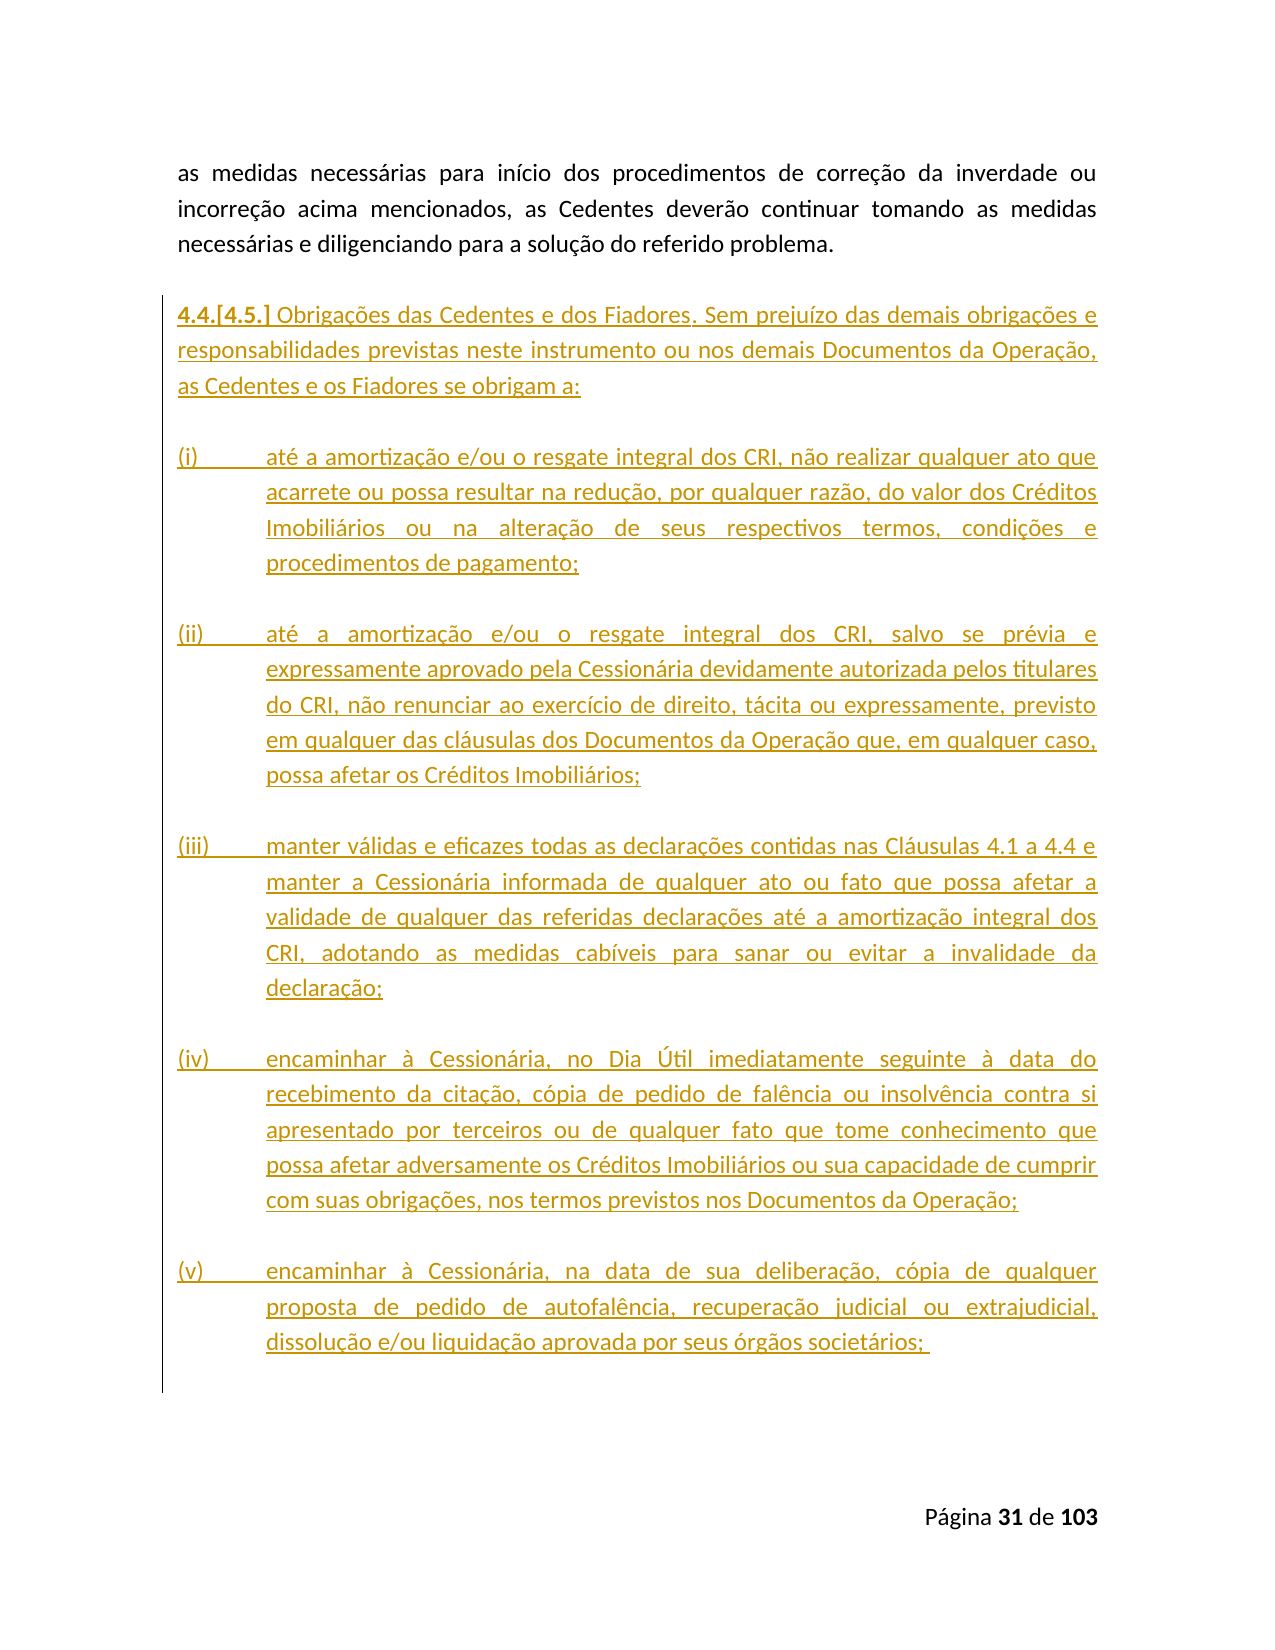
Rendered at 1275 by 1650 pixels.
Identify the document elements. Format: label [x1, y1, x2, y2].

list [177, 153, 1098, 260]
